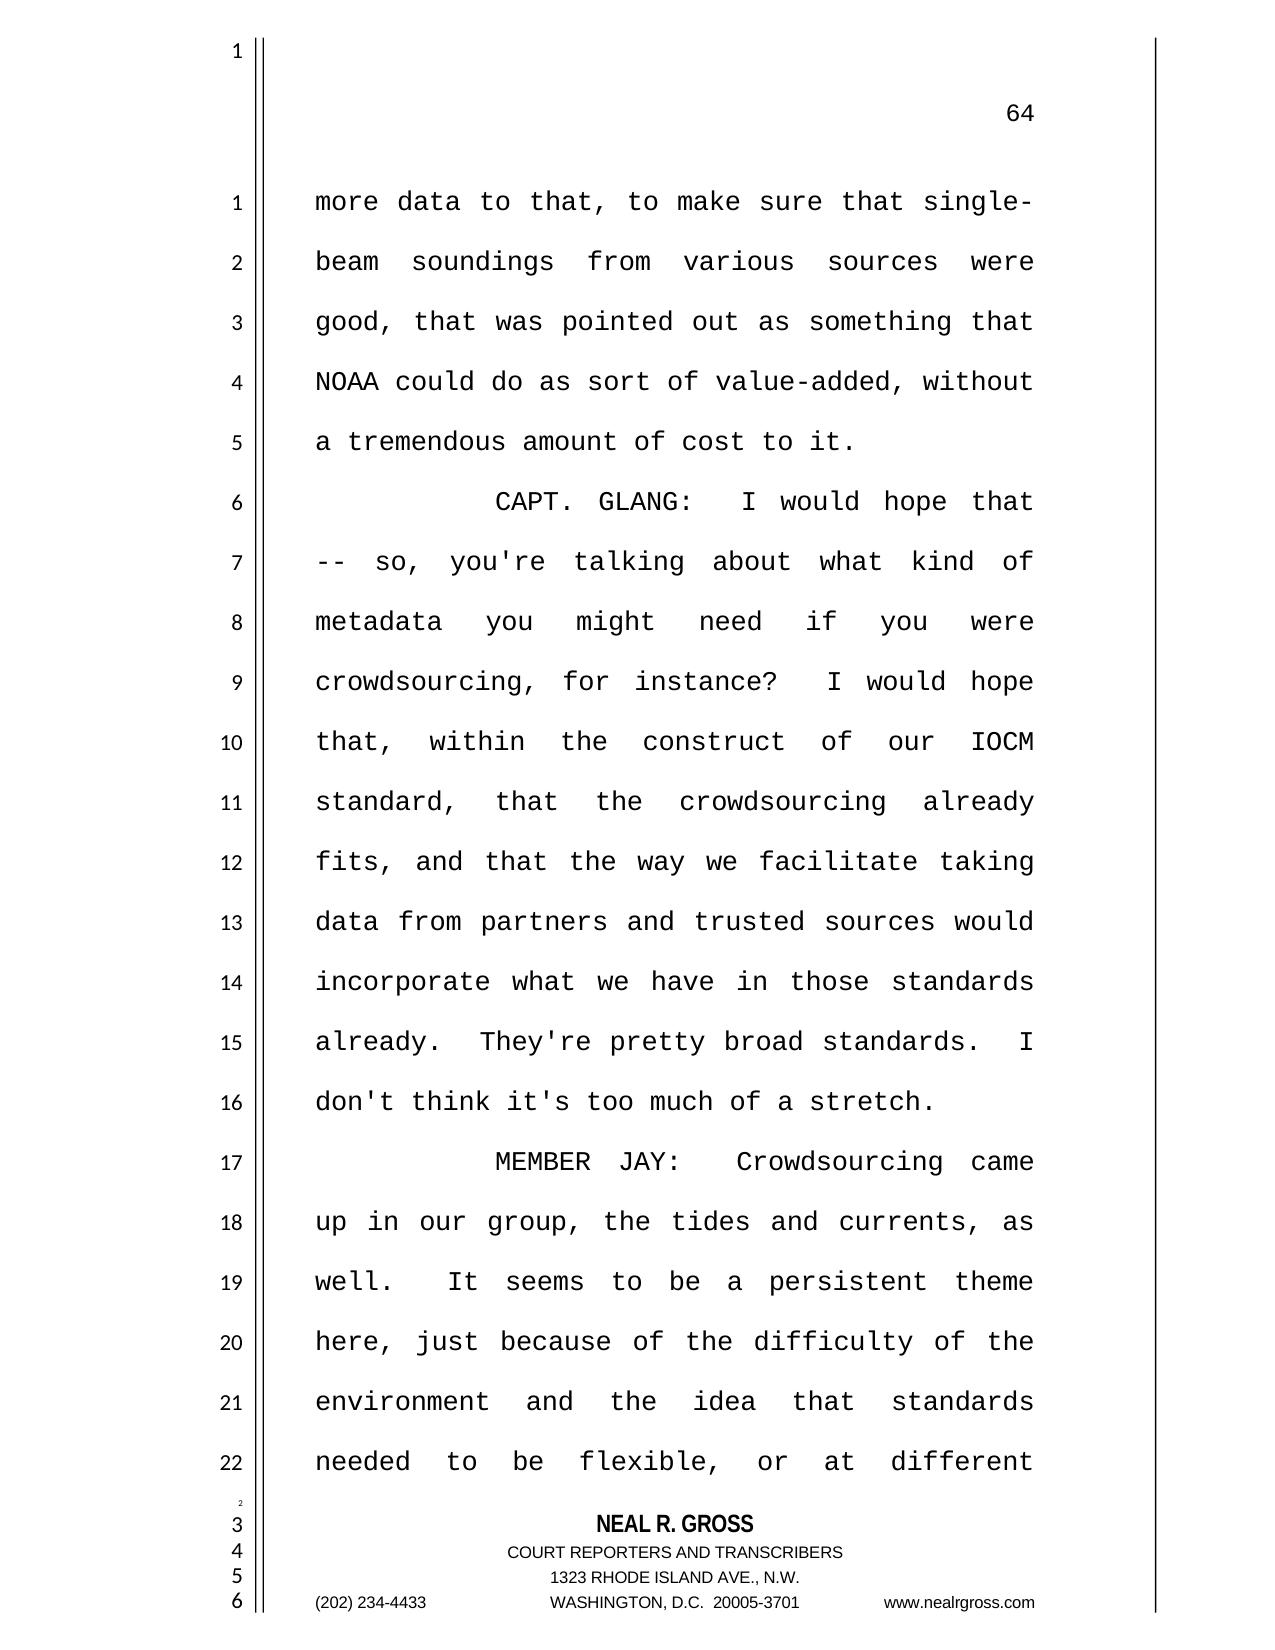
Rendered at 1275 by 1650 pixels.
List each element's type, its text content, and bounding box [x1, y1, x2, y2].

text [315, 1122, 1035, 1482]
text CAPT. GLANG: I would hope that -- so, you're talking about what kind of metadata you might need if you were crowdsourcing, for instance? I would hope that, within the construct of our IOCM standard, that the crowdsourcing already fits, and that the way we facilitate taking data from partners and trusted sources would incorporate what we have in those standards already. They're pretty broad standards. I don't think it's too much of a stretch. [315, 462, 1035, 1122]
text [315, 162, 1035, 462]
